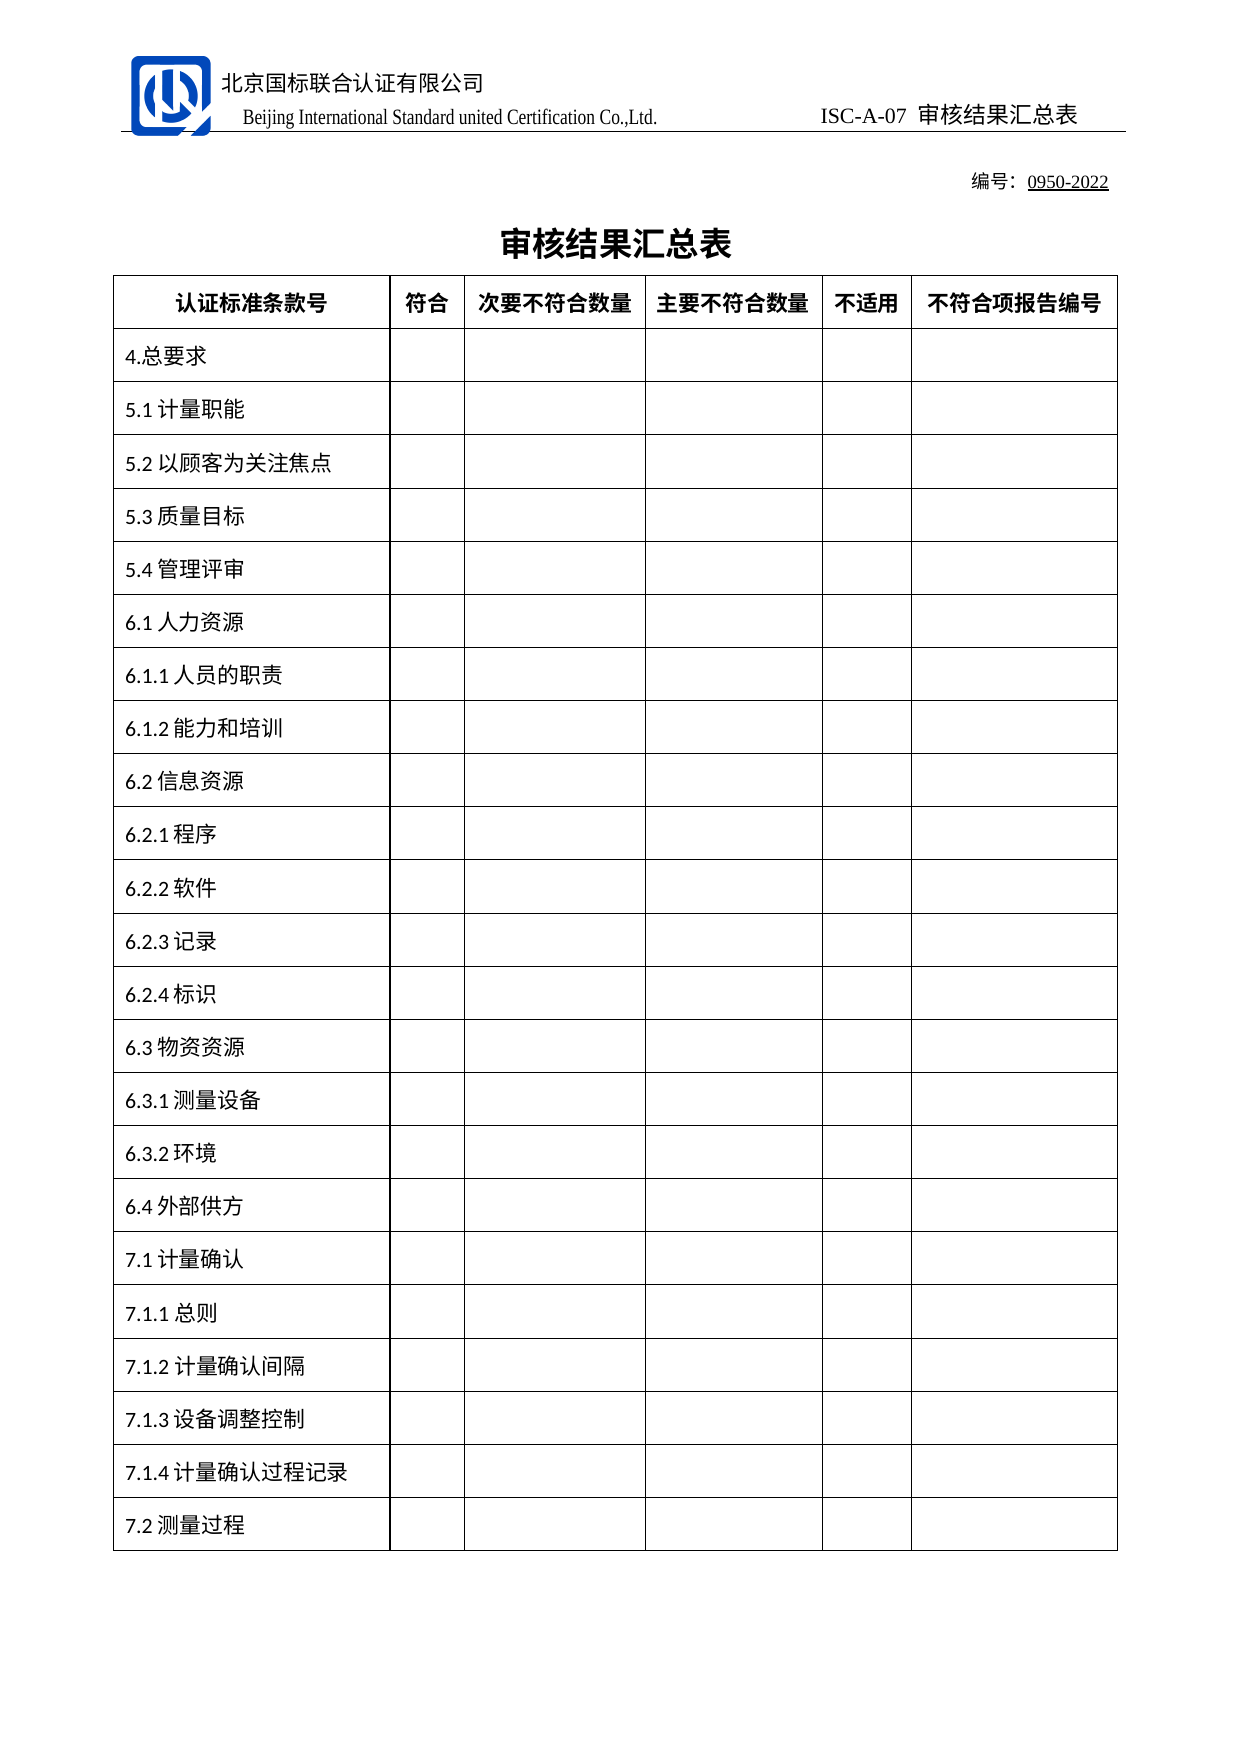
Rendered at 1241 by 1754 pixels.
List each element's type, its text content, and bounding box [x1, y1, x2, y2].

table_cell 6.2信息资源 [114, 754, 389, 806]
table_cell [391, 860, 464, 912]
table_cell 5.3 质量目标 [114, 489, 389, 541]
table_cell [465, 807, 645, 859]
table_cell [912, 382, 1117, 434]
table_cell [823, 329, 911, 381]
table_cell [465, 329, 645, 381]
table_cell [391, 914, 464, 966]
table_cell [646, 754, 822, 806]
table_cell [823, 1498, 911, 1550]
table_cell [465, 1020, 645, 1072]
table_cell [646, 1073, 822, 1125]
table_cell [465, 914, 645, 966]
table_cell [823, 701, 911, 753]
table_cell [823, 914, 911, 966]
table_cell 6.1.2能力和培训 [114, 701, 389, 753]
table_cell [823, 1073, 911, 1125]
table_cell [912, 1020, 1117, 1072]
table_cell 6.3.2环境 [114, 1126, 389, 1178]
table_cell [912, 1285, 1117, 1337]
table_cell [912, 860, 1117, 912]
table_cell [912, 1126, 1117, 1178]
table_cell [646, 648, 822, 700]
table_cell [391, 435, 464, 487]
table_cell 6.3.1测量设备 [114, 1073, 389, 1125]
table_cell 6.2.1程序 [114, 807, 389, 859]
table_cell [391, 1232, 464, 1284]
table_cell [391, 701, 464, 753]
table_cell [912, 754, 1117, 806]
table_cell [646, 1285, 822, 1337]
table_cell 7.1.4计量确认过程记录 [114, 1445, 389, 1497]
table_header 符合 [391, 276, 464, 328]
table_cell [646, 489, 822, 541]
table_cell [391, 1445, 464, 1497]
table_cell [823, 754, 911, 806]
table_cell [465, 1392, 645, 1444]
table_cell [465, 648, 645, 700]
table_cell [646, 329, 822, 381]
table_cell [465, 860, 645, 912]
table_cell 7.1.2 计量确认间隔 [114, 1339, 389, 1391]
table_cell [391, 754, 464, 806]
table_cell [912, 1073, 1117, 1125]
table_cell [391, 542, 464, 594]
table_cell [912, 914, 1117, 966]
table_cell [912, 1339, 1117, 1391]
table_cell [823, 860, 911, 912]
table_cell [912, 807, 1117, 859]
table_cell [823, 648, 911, 700]
table_cell [391, 1179, 464, 1231]
text 审核结果汇总表 [123, 210, 1108, 275]
table_cell [823, 1339, 911, 1391]
text 编号：0950-2022 [123, 164, 1108, 196]
table_cell [391, 807, 464, 859]
table_cell [823, 435, 911, 487]
table_header 认证标准条款号 [114, 276, 389, 328]
table_cell [391, 489, 464, 541]
table_header 次要不符合数量 [465, 276, 645, 328]
table_cell [912, 435, 1117, 487]
table_cell [823, 1232, 911, 1284]
table_cell [465, 489, 645, 541]
table_cell [823, 1179, 911, 1231]
table_cell [823, 1445, 911, 1497]
table_cell [646, 382, 822, 434]
table_cell 7.1.3设备调整控制 [114, 1392, 389, 1444]
table_cell [646, 595, 822, 647]
table_cell [912, 1498, 1117, 1550]
table_header 不适用 [823, 276, 911, 328]
table_cell [912, 489, 1117, 541]
table_cell [391, 1285, 464, 1337]
table_cell [465, 1179, 645, 1231]
table_cell [823, 807, 911, 859]
table_cell 7.2 测量过程 [114, 1498, 389, 1550]
table_cell 6.1.1人员的职责 [114, 648, 389, 700]
table_cell [391, 382, 464, 434]
table_cell [465, 754, 645, 806]
table_cell [465, 1126, 645, 1178]
table_cell [391, 1498, 464, 1550]
table_cell 7.1计量确认 [114, 1232, 389, 1284]
table_cell [646, 1498, 822, 1550]
table_cell [465, 701, 645, 753]
table_cell 5.4 管理评审 [114, 542, 389, 594]
table_cell [391, 329, 464, 381]
picture [131, 56, 211, 136]
table_cell [823, 1285, 911, 1337]
table_cell 4.总要求 [114, 329, 389, 381]
table_cell [646, 860, 822, 912]
table_cell [646, 435, 822, 487]
table_cell [465, 1498, 645, 1550]
table_cell 6.2.3记录 [114, 914, 389, 966]
table_cell 6.1人力资源 [114, 595, 389, 647]
table_cell [465, 1073, 645, 1125]
table_cell [391, 1020, 464, 1072]
table_cell [391, 1392, 464, 1444]
table_header 主要不符合数量 [646, 276, 822, 328]
table_cell [823, 542, 911, 594]
table_cell [912, 595, 1117, 647]
table_cell [823, 595, 911, 647]
table_cell 6.4外部供方 [114, 1179, 389, 1231]
table_cell [646, 701, 822, 753]
table_cell [646, 1445, 822, 1497]
table_cell [823, 967, 911, 1019]
table_cell [646, 967, 822, 1019]
table_header 不符合项报告编号 [912, 276, 1117, 328]
table_cell [912, 967, 1117, 1019]
table_cell [646, 1020, 822, 1072]
table_cell [912, 648, 1117, 700]
table_cell [646, 1339, 822, 1391]
table_cell [912, 542, 1117, 594]
table_cell [391, 1126, 464, 1178]
table_cell [465, 1232, 645, 1284]
table_cell [465, 967, 645, 1019]
table_cell [823, 489, 911, 541]
table_cell [465, 382, 645, 434]
table_cell [465, 435, 645, 487]
table_cell [465, 1445, 645, 1497]
table_cell [646, 542, 822, 594]
table_cell [646, 1392, 822, 1444]
table_cell 6.3 物资资源 [114, 1020, 389, 1072]
table_cell [391, 648, 464, 700]
table_cell [391, 967, 464, 1019]
table_cell 6.2.4标识 [114, 967, 389, 1019]
table_cell [646, 914, 822, 966]
table_cell [823, 382, 911, 434]
table_cell [912, 1392, 1117, 1444]
table_cell 6.2.2软件 [114, 860, 389, 912]
table_cell [391, 1073, 464, 1125]
table_cell [465, 542, 645, 594]
table_cell [646, 1232, 822, 1284]
table_cell [823, 1020, 911, 1072]
table_cell [646, 1126, 822, 1178]
table_cell 7.1.1 总则 [114, 1285, 389, 1337]
table_cell [646, 1179, 822, 1231]
table_cell 5.2 以顾客为关注焦点 [114, 435, 389, 487]
table_cell [912, 1445, 1117, 1497]
table_cell [646, 807, 822, 859]
table_cell [823, 1392, 911, 1444]
table_cell [912, 329, 1117, 381]
table_cell [912, 1232, 1117, 1284]
table_cell [823, 1126, 911, 1178]
table_cell [465, 1339, 645, 1391]
table_cell [465, 1285, 645, 1337]
table_cell [912, 1179, 1117, 1231]
table_cell [465, 595, 645, 647]
table_cell [391, 1339, 464, 1391]
table_cell [912, 701, 1117, 753]
table_cell 5.1 计量职能 [114, 382, 389, 434]
table_cell [391, 595, 464, 647]
